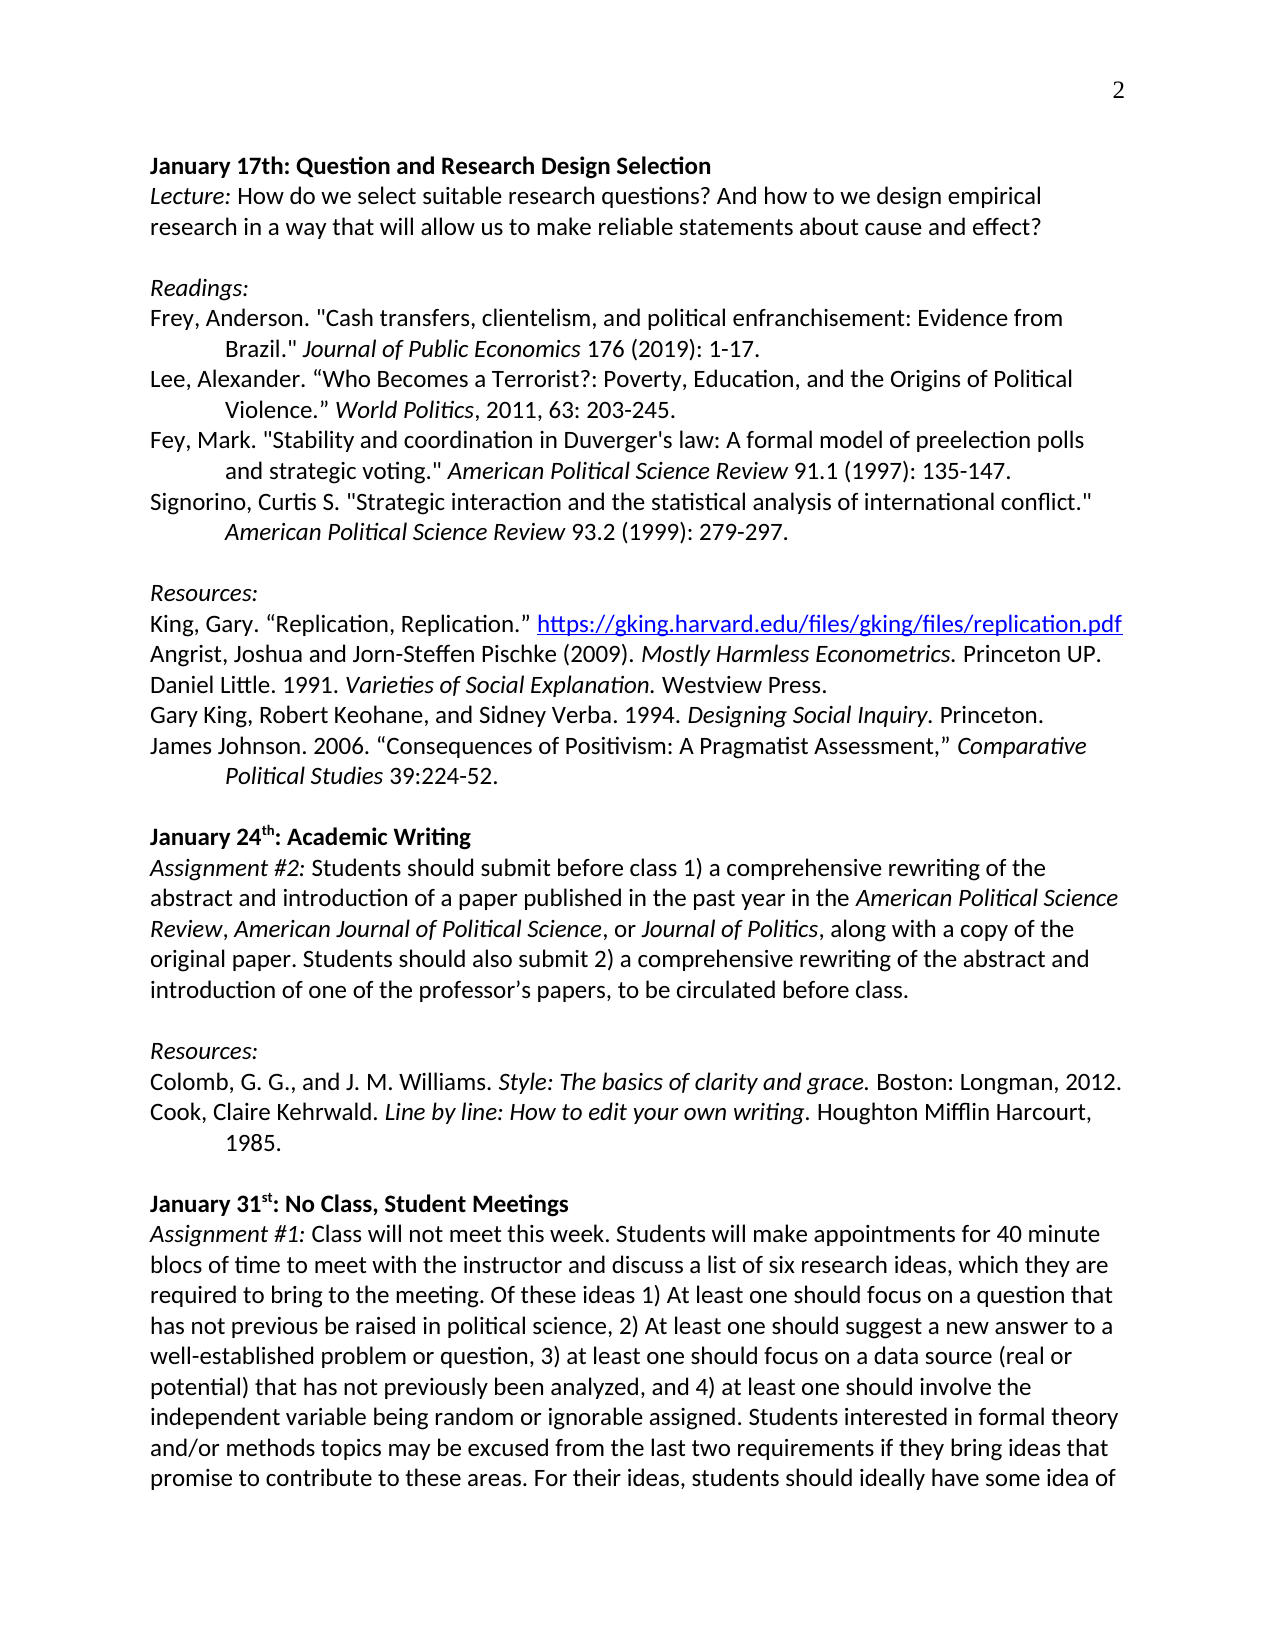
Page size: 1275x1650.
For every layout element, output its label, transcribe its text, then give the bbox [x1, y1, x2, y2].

text Lee, Alexander. “Who Becomes a Terrorist?: Poverty, Education, and the Origins of Political Violence.” World Politics, 2011, 63: 203-245. [150, 364, 1125, 425]
text Resources: [150, 1035, 1125, 1066]
text Readings: [150, 272, 1125, 303]
text January 24th: Academic Writing [150, 821, 1125, 852]
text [150, 1218, 1125, 1493]
text Angrist, Joshua and Jorn-Steffen Pischke (2009). Mostly Harmless Econometrics. Princeton UP. [150, 638, 1125, 669]
text Signorino, Curtis S. "Strategic interaction and the statistical analysis of international conflict." American Political Science Review 93.2 (1999): 279-297. [150, 486, 1125, 547]
text Fey, Mark. "Stability and coordination in Duverger's law: A formal model of preelection polls and strategic voting." American Political Science Review 91.1 (1997): 135-147. [150, 425, 1125, 486]
text Cook, Claire Kehrwald. Line by line: How to edit your own writing. Houghton Mifflin Harcourt, 1985. [150, 1096, 1125, 1157]
text Daniel Little. 1991. Varieties of Social Explanation. Westview Press. [150, 669, 1125, 699]
text Colomb, G. G., and J. M. Williams. Style: The basics of clarity and grace. Boston: Longman, 2012. [150, 1066, 1125, 1096]
text Resources: [150, 577, 1125, 608]
text January 31st: No Class, Student Meetings [150, 1188, 1125, 1218]
text Gary King, Robert Keohane, and Sidney Verba. 1994. Designing Social Inquiry. Princeton. [150, 699, 1125, 730]
text King, Gary. “Replication, Replication.” https://gking.harvard.edu/files/gking/files/replication.pdf [150, 608, 1125, 638]
text Frey, Anderson. "Cash transfers, clientelism, and political enfranchisement: Evidence from Brazil." Journal of Public Economics 176 (2019): 1-17. [150, 303, 1125, 364]
text January 17th: Question and Research Design Selection [150, 150, 1125, 181]
text Lecture: How do we select suitable research questions? And how to we design empirical research in a way that will allow us to make reliable statements about cause and effect? [150, 181, 1125, 242]
text Assignment #2: Students should submit before class 1) a comprehensive rewriting of the abstract and introduction of a paper published in the past year in the American Political Science Review, American Journal of Political Science, or Journal of Politics, along with a copy of the original paper. Students should also submit 2) a comprehensive rewriting of the abstract and introduction of one of the professor’s papers, to be circulated before class. [150, 852, 1125, 1004]
text James Johnson. 2006. “Consequences of Positivism: A Pragmatist Assessment,” Comparative Political Studies 39:224-52. [150, 730, 1125, 791]
